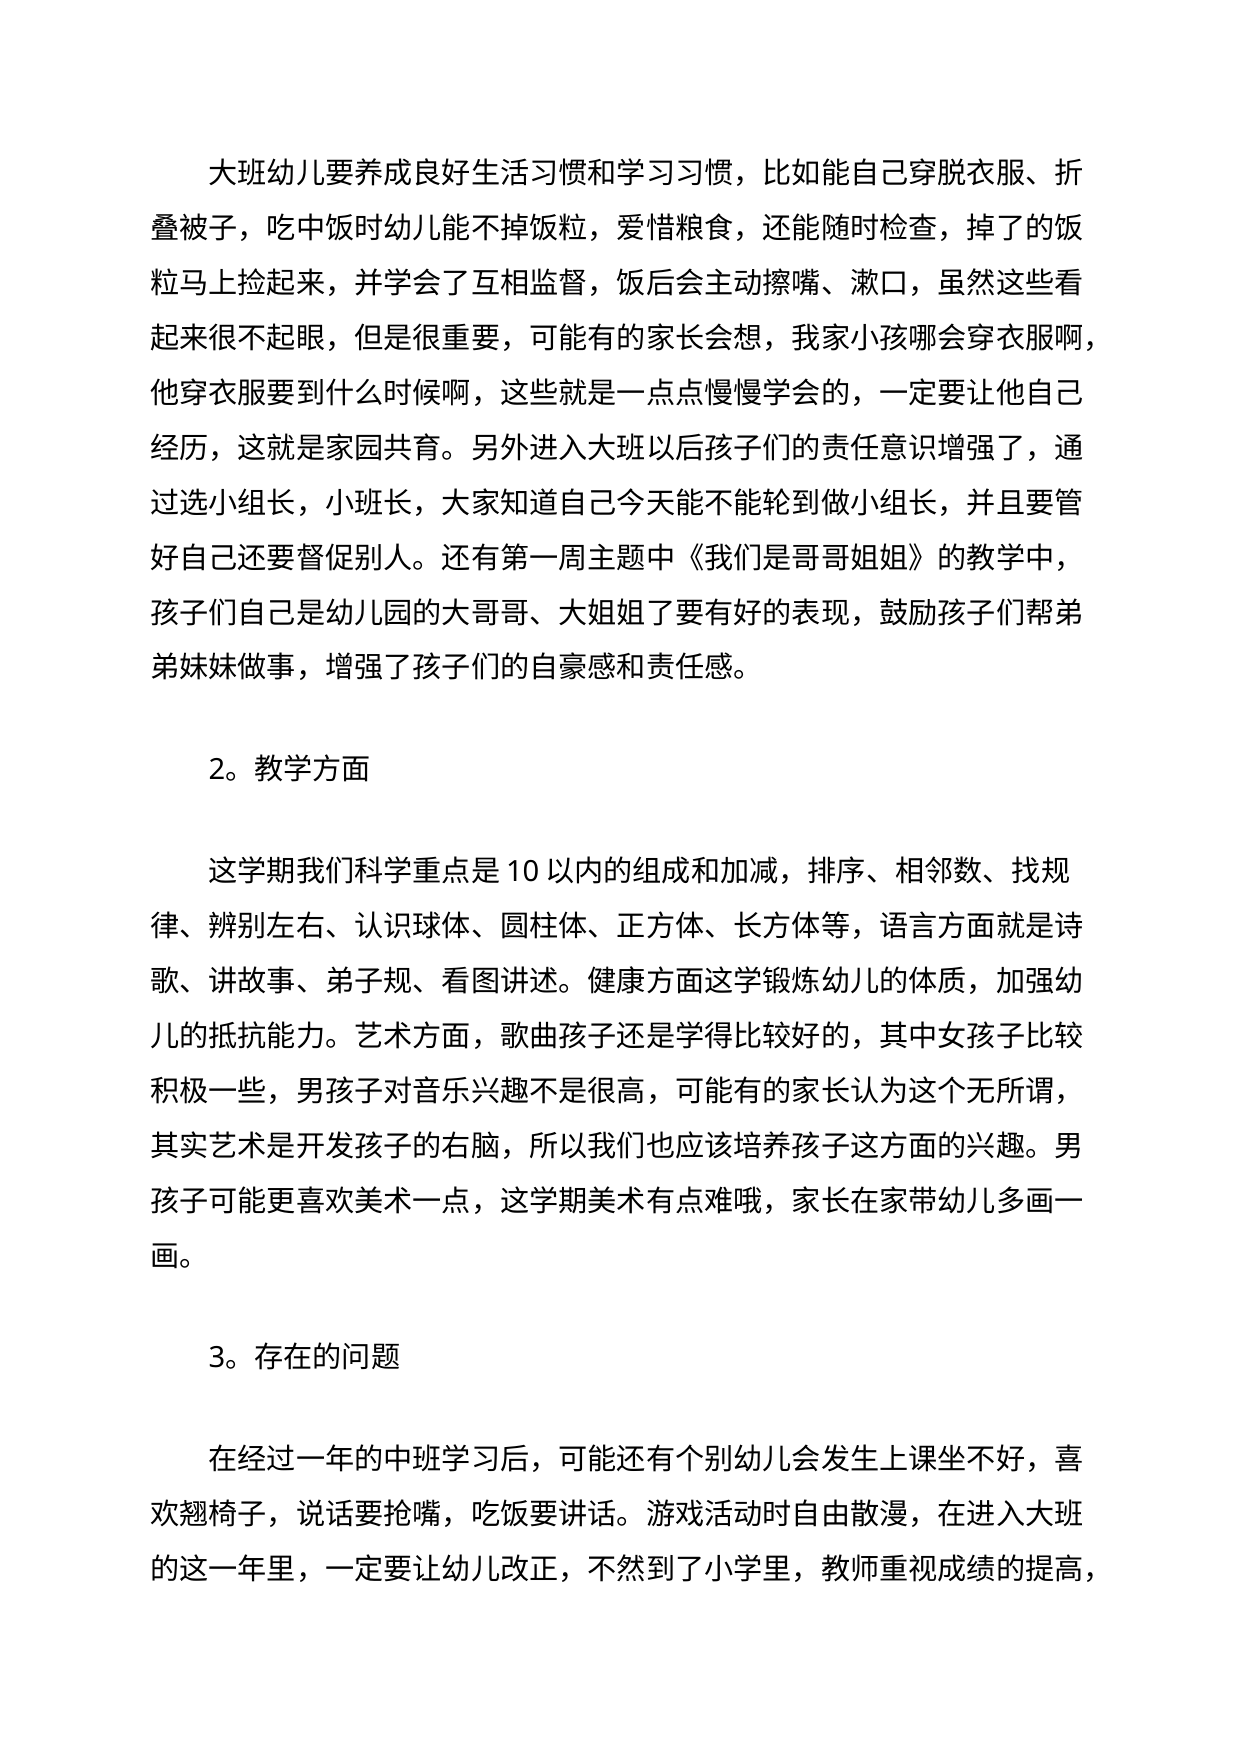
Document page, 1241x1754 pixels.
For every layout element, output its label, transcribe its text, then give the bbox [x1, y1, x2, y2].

text 这学期我们科学重点是10以内的组成和加减，排序、相邻数、找规律、辨别左右、认识球体、圆柱体、正方体、长方体等，语言方面就是诗歌、讲故事、弟子规、看图讲述。健康方面这学锻炼幼儿的体质，加强幼儿的抵抗能力。艺术方面，歌曲孩子还是学得比较好的，其中女孩子比较积极一些，男孩子对音乐兴趣不是很高，可能有的家长认为这个无所谓，其实艺术是开发孩子的右脑，所以我们也应该培养孩子这方面的兴趣。男孩子可能更喜欢美术一点，这学期美术有点难哦，家长在家带幼儿多画一画。 [150, 848, 1090, 1274]
text 3。存在的问题 [150, 1334, 1090, 1376]
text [150, 1436, 1090, 1588]
text 大班幼儿要养成良好生活习惯和学习习惯，比如能自己穿脱衣服、折叠被子，吃中饭时幼儿能不掉饭粒，爱惜粮食，还能随时检查，掉了的饭粒马上捡起来，并学会了互相监督，饭后会主动擦嘴、漱口，虽然这些看起来很不起眼，但是很重要，可能有的家长会想，我家小孩哪会穿衣服啊，他穿衣服要到什么时候啊，这些就是一点点慢慢学会的，一定要让他自己经历，这就是家园共育。另外进入大班以后孩子们的责任意识增强了，通过选小组长，小班长，大家知道自己今天能不能轮到做小组长，并且要管好自己还要督促别人。还有第一周主题中《我们是哥哥姐姐》的教学中，孩子们自己是幼儿园的大哥哥、大姐姐了要有好的表现，鼓励孩子们帮弟弟妹妹做事，增强了孩子们的自豪感和责任感。 [150, 150, 1090, 686]
text 2。教学方面 [150, 746, 1090, 788]
